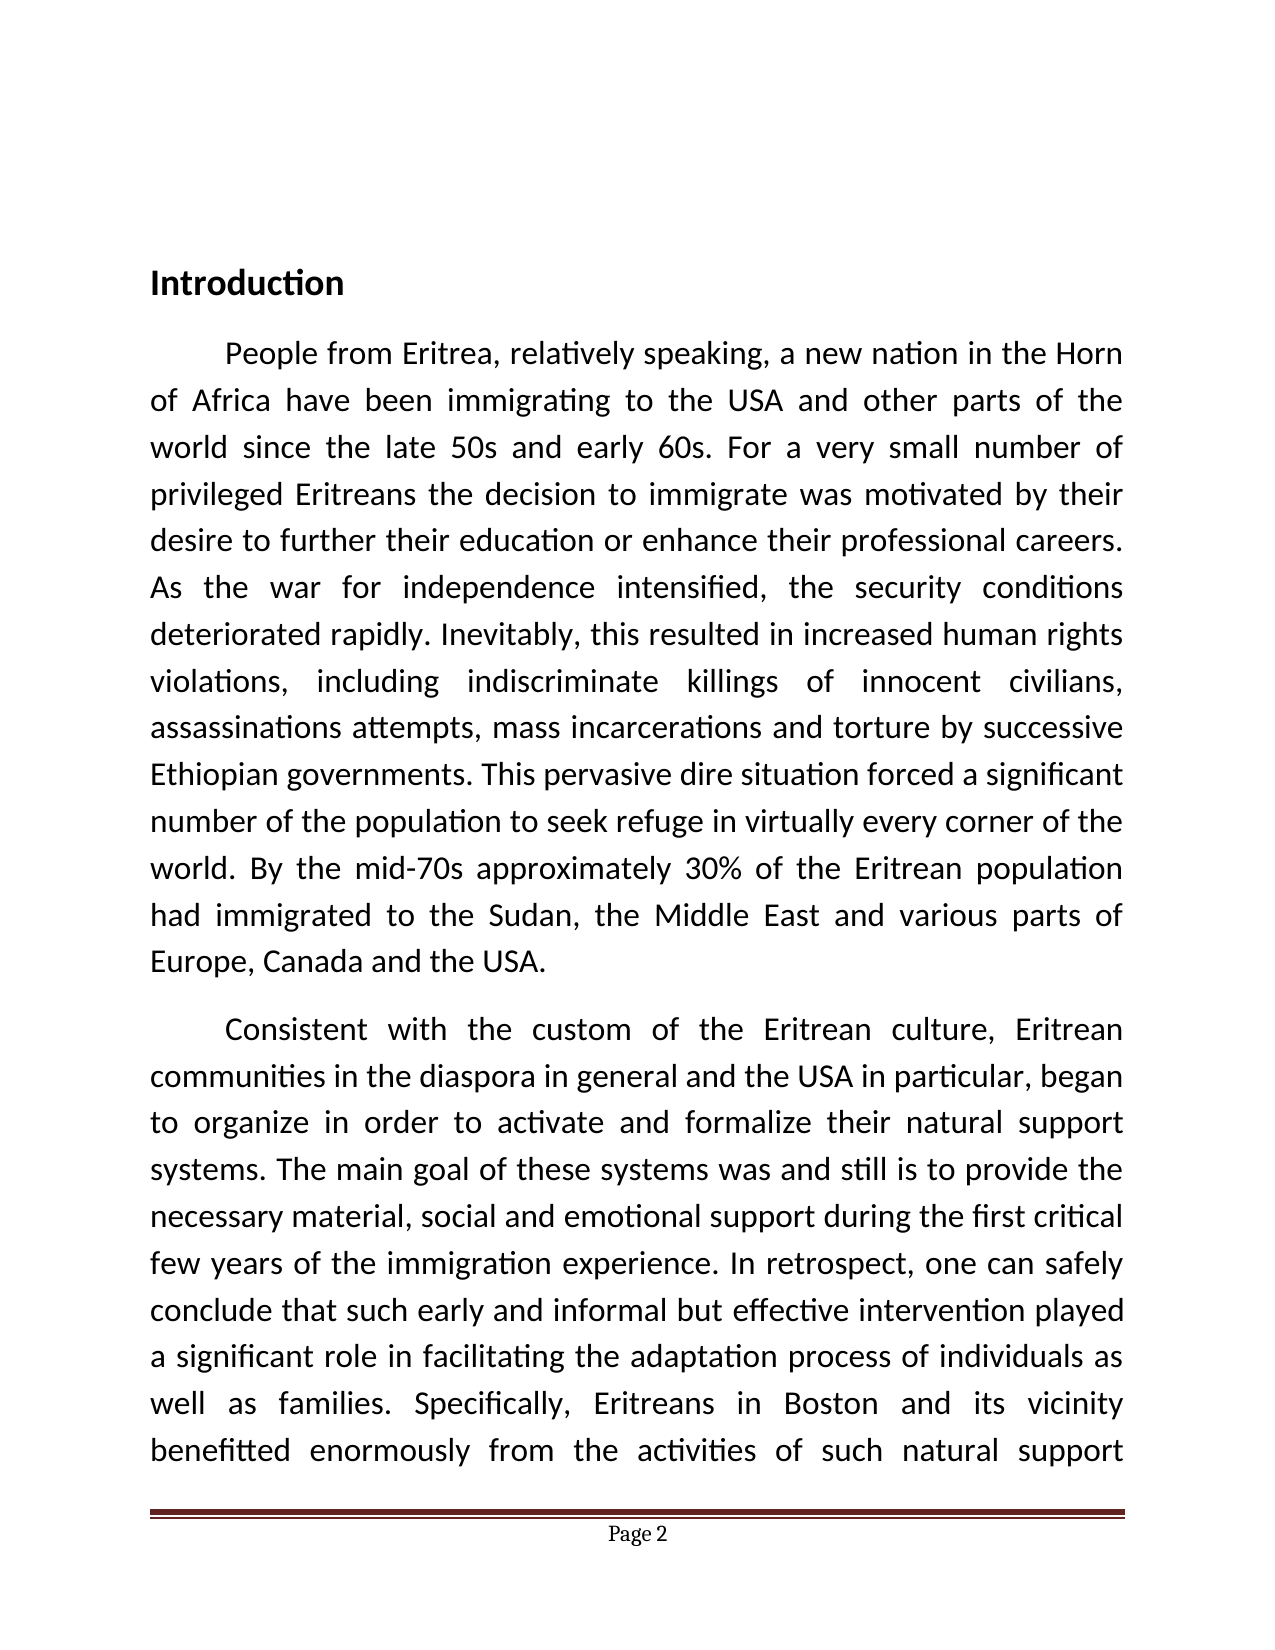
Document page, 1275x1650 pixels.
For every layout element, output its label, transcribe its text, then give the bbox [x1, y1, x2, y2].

text Introduction [150, 259, 1125, 304]
text People from Eritrea, relatively speaking, a new nation in the Horn of Africa have been immigrating to the USA and other parts of the world since the late 50s and early 60s. For a very small number of privileged Eritreans the decision to immigrate was motivated by their desire to further their education or enhance their professional careers. As the war for independence intensified, the security conditions deteriorated rapidly. Inevitably, this resulted in increased human rights violations, including indiscriminate killings of innocent civilians, assassinations attempts, mass incarcerations and torture by successive Ethiopian governments. This pervasive dire situation forced a significant number of the population to seek refuge in virtually every corner of the world. By the mid-70s approximately 30% of the Eritrean population had immigrated to the Sudan, the Middle East and various parts of Europe, Canada and the USA. [150, 332, 1125, 981]
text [150, 1008, 1125, 1469]
